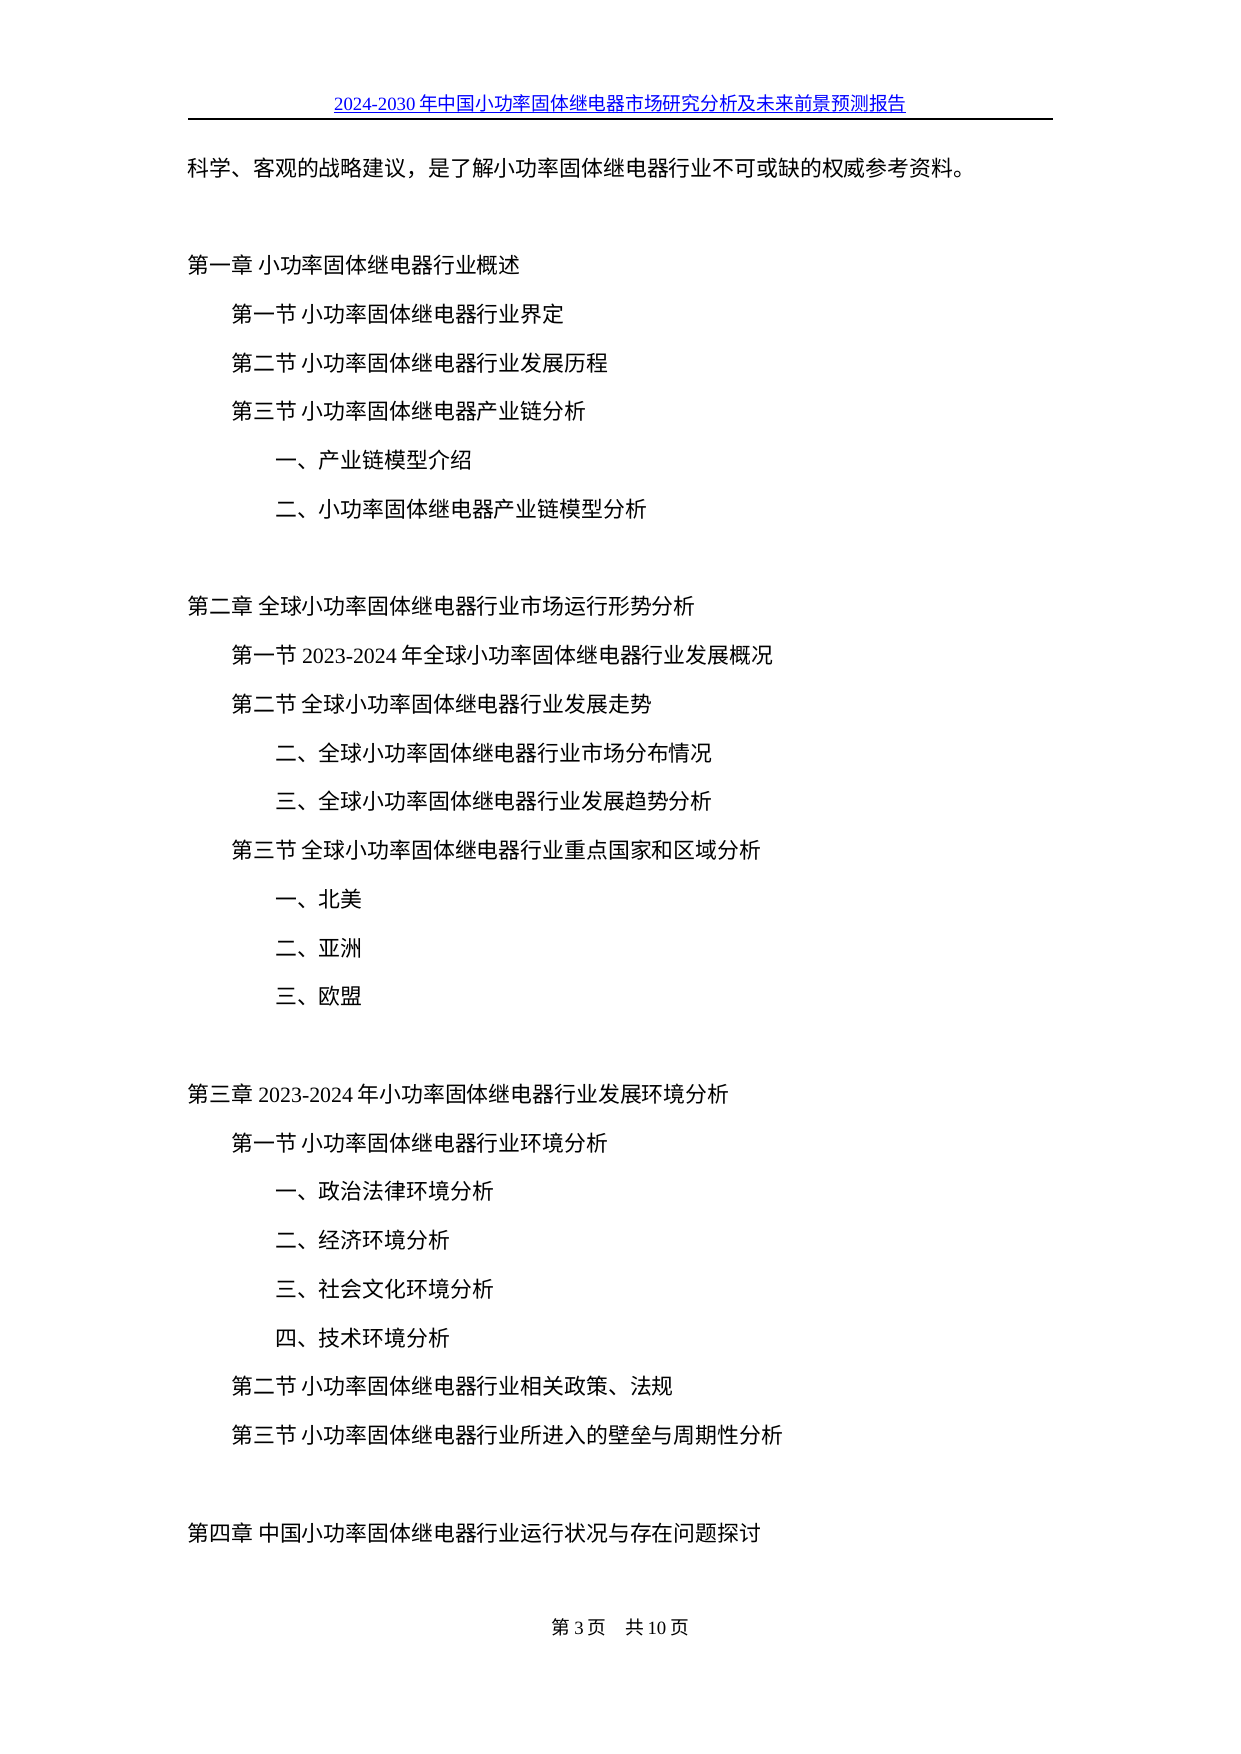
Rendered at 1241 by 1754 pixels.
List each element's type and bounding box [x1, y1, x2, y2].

text [187, 150, 1053, 1548]
